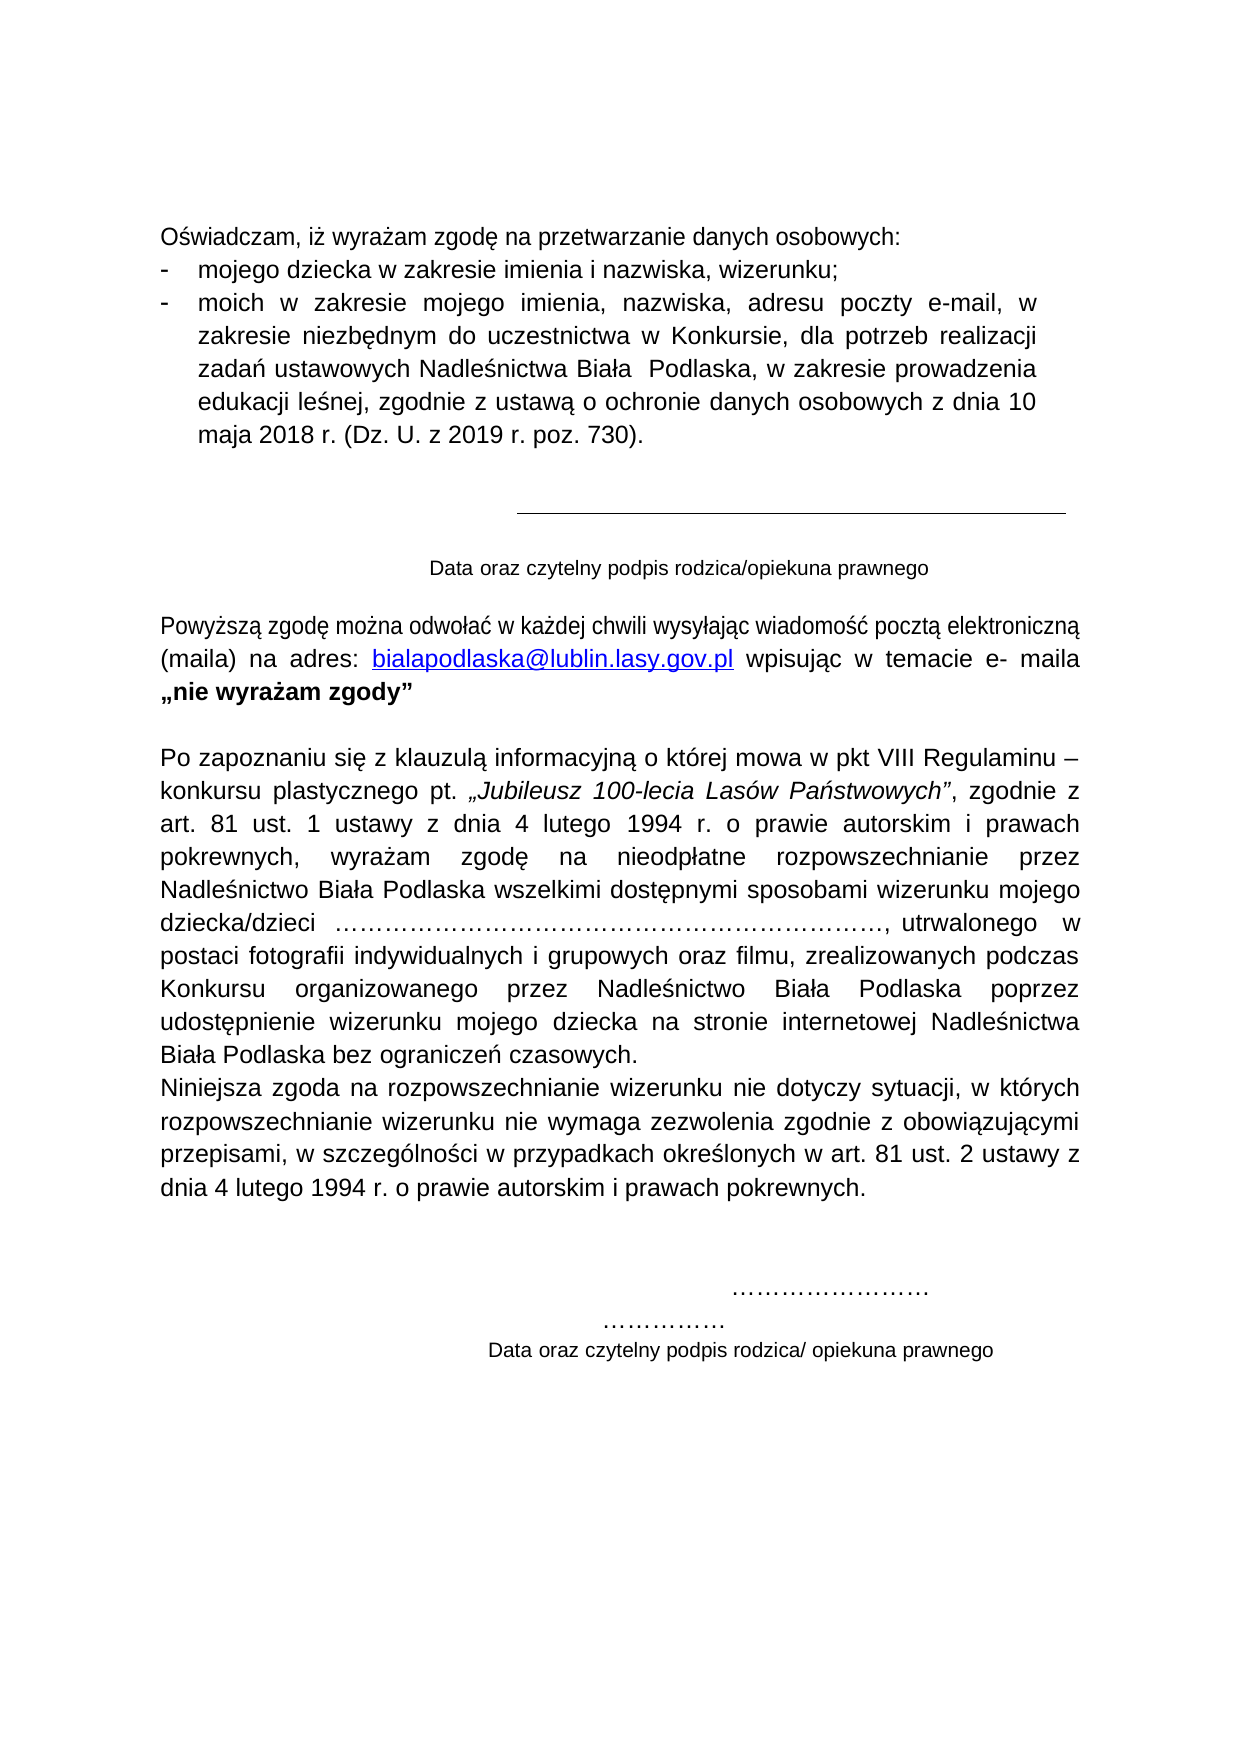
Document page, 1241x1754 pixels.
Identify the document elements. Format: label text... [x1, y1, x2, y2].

text Po zapoznaniu się z klauzulą informacyjną o której mowa w pkt VIII Regulaminu –konkursu plastycznego pt. „Jubileusz 100-lecia Lasów Państwowych”, zgodnie z art. 81 ust. 1 ustawy z dnia 4 lutego 1994 r. o prawie autorskim i prawach pokrewnych, wyrażam zgodę na nieodpłatne rozpowszechnianie przez Nadleśnictwo Biała Podlaska wszelkimi dostępnymi sposobami wizerunku mojego dziecka/dzieci …………………………………………………………, utrwalonego w postaci fotografii indywidualnych i grupowych oraz filmu, zrealizowanych podczas Konkursu organizowanego przez Nadleśnictwo Biała Podlaska poprzez udostępnienie wizerunku mojego dziecka na stronie internetowej Nadleśnictwa Biała Podlaska bez ograniczeń czasowych. [160, 743, 1080, 1069]
text Niniejsza zgoda na rozpowszechnianie wizerunku nie dotyczy sytuacji, w których rozpowszechnianie wizerunku nie wymaga zezwolenia zgodnie z obowiązującymi przepisami, w szczególności w przypadkach określonych w art. 81 ust. 2 ustawy z dnia 4 lutego 1994 r. o prawie autorskim i prawach pokrewnych. [160, 1073, 1080, 1201]
text Oświadczam, iż wyrażam zgodę na przetwarzanie danych osobowych: [160, 222, 1093, 251]
text ………………………………… [601, 1272, 931, 1333]
list mojego dziecka w zakresie imienia i nazwiska, wizerunku; [160, 255, 1093, 284]
text Powyższą zgodę można odwołać w każdej chwili wysyłając wiadomość pocztą elektroniczną (maila) na adres: bialapodlaska@lublin.lasy.gov.pl wpisując w temacie e- maila „nie wyrażam zgody” [160, 611, 1080, 706]
text Data oraz czytelny podpis rodzica/ opiekuna prawnego [148, 1338, 1093, 1362]
list moich w zakresie mojego imienia, nazwiska, adresu poczty e-mail, w zakresie niezbędnym do uczestnictwa w Konkursie, dla potrzeb realizacji zadań ustawowych Nadleśnictwa Biała Podlaska, w zakresie prowadzenia edukacji leśnej, zgodnie z ustawą o ochronie danych osobowych z dnia 10 maja 2018 r. (Dz. U. z 2019 r. poz. 730). [160, 288, 1037, 449]
text Data oraz czytelny podpis rodzica/opiekuna prawnego [148, 556, 929, 580]
